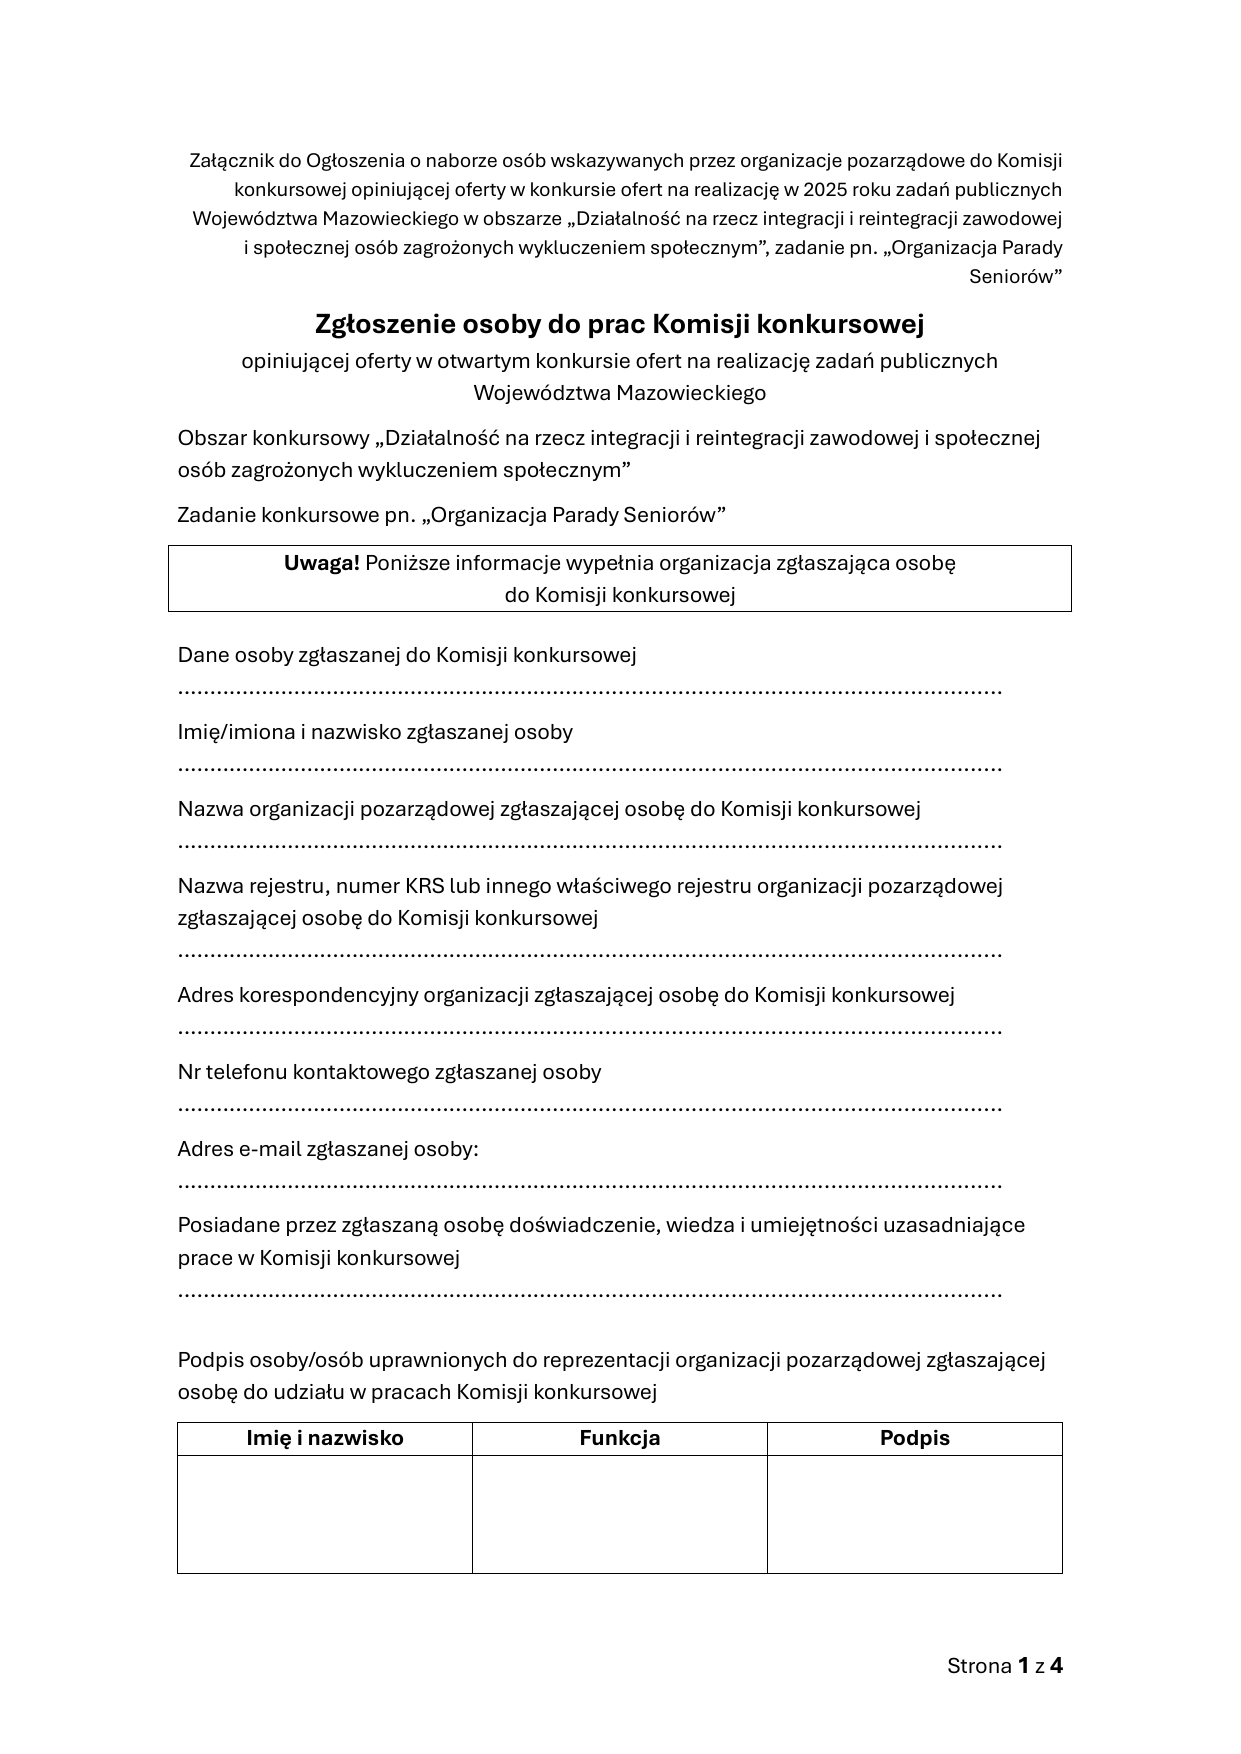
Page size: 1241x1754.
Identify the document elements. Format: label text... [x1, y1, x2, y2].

table_cell [178, 1456, 472, 1573]
text Załącznik do Ogłoszenia o naborze osób wskazywanych przez organizacje pozarządowe do Komisji konkursowej opiniującej oferty w konkursie ofert na realizację w 2025 roku zadań publicznych Województwa Mazowieckiego w obszarze „Działalność na rzecz integracji i reintegracji zawodowej i społecznej osób zagrożonych wykluczeniem społecznym”, zadanie pn. „Organizacja Parady Seniorów” [177, 148, 1063, 290]
text opiniującej oferty w otwartym konkursie ofert na realizację zadań publicznych Województwa Mazowieckiego [177, 347, 1063, 407]
text Nazwa rejestru, numer KRS lub innego właściwego rejestru organizacji pozarządowej zgłaszającej osobę do Komisji konkursowej [177, 872, 1063, 932]
text Adres e-mail zgłaszanej osoby: [177, 1134, 1063, 1162]
table_cell [473, 1456, 767, 1573]
text Podpis osoby/osób uprawnionych do reprezentacji organizacji pozarządowej zgłaszającej osobę do udziału w pracach Komisji konkursowej [177, 1345, 1063, 1406]
text Uwaga! Poniższe informacje wypełnia organizacja zgłaszająca osobę do Komisji konkursowej [169, 546, 1071, 611]
text Posiadane przez zgłaszaną osobę doświadczenie, wiedza i umiejętności uzasadniające prace w Komisji konkursowej [177, 1211, 1063, 1272]
text Imię/imiona i nazwisko zgłaszanej osoby [177, 718, 1063, 746]
text Dane osoby zgłaszanej do Komisji konkursowej [177, 641, 1063, 669]
subtitle Zgłoszenie osoby do prac Komisji konkursowej [177, 306, 1063, 342]
text Nr telefonu kontaktowego zgłaszanej osoby [177, 1058, 1063, 1086]
table_header Funkcja [473, 1423, 767, 1455]
table_header Podpis [768, 1423, 1062, 1455]
text Adres korespondencyjny organizacji zgłaszającej osobę do Komisji konkursowej [177, 981, 1063, 1009]
text Obszar konkursowy „Działalność na rzecz integracji i reintegracji zawodowej i społecznej osób zagrożonych wykluczeniem społecznym” [177, 424, 1063, 484]
table_cell [768, 1456, 1062, 1573]
table_header Imię i nazwisko [178, 1423, 472, 1455]
text Zadanie konkursowe pn. „Organizacja Parady Seniorów” [177, 501, 1063, 529]
text Nazwa organizacji pozarządowej zgłaszającej osobę do Komisji konkursowej [177, 795, 1063, 823]
